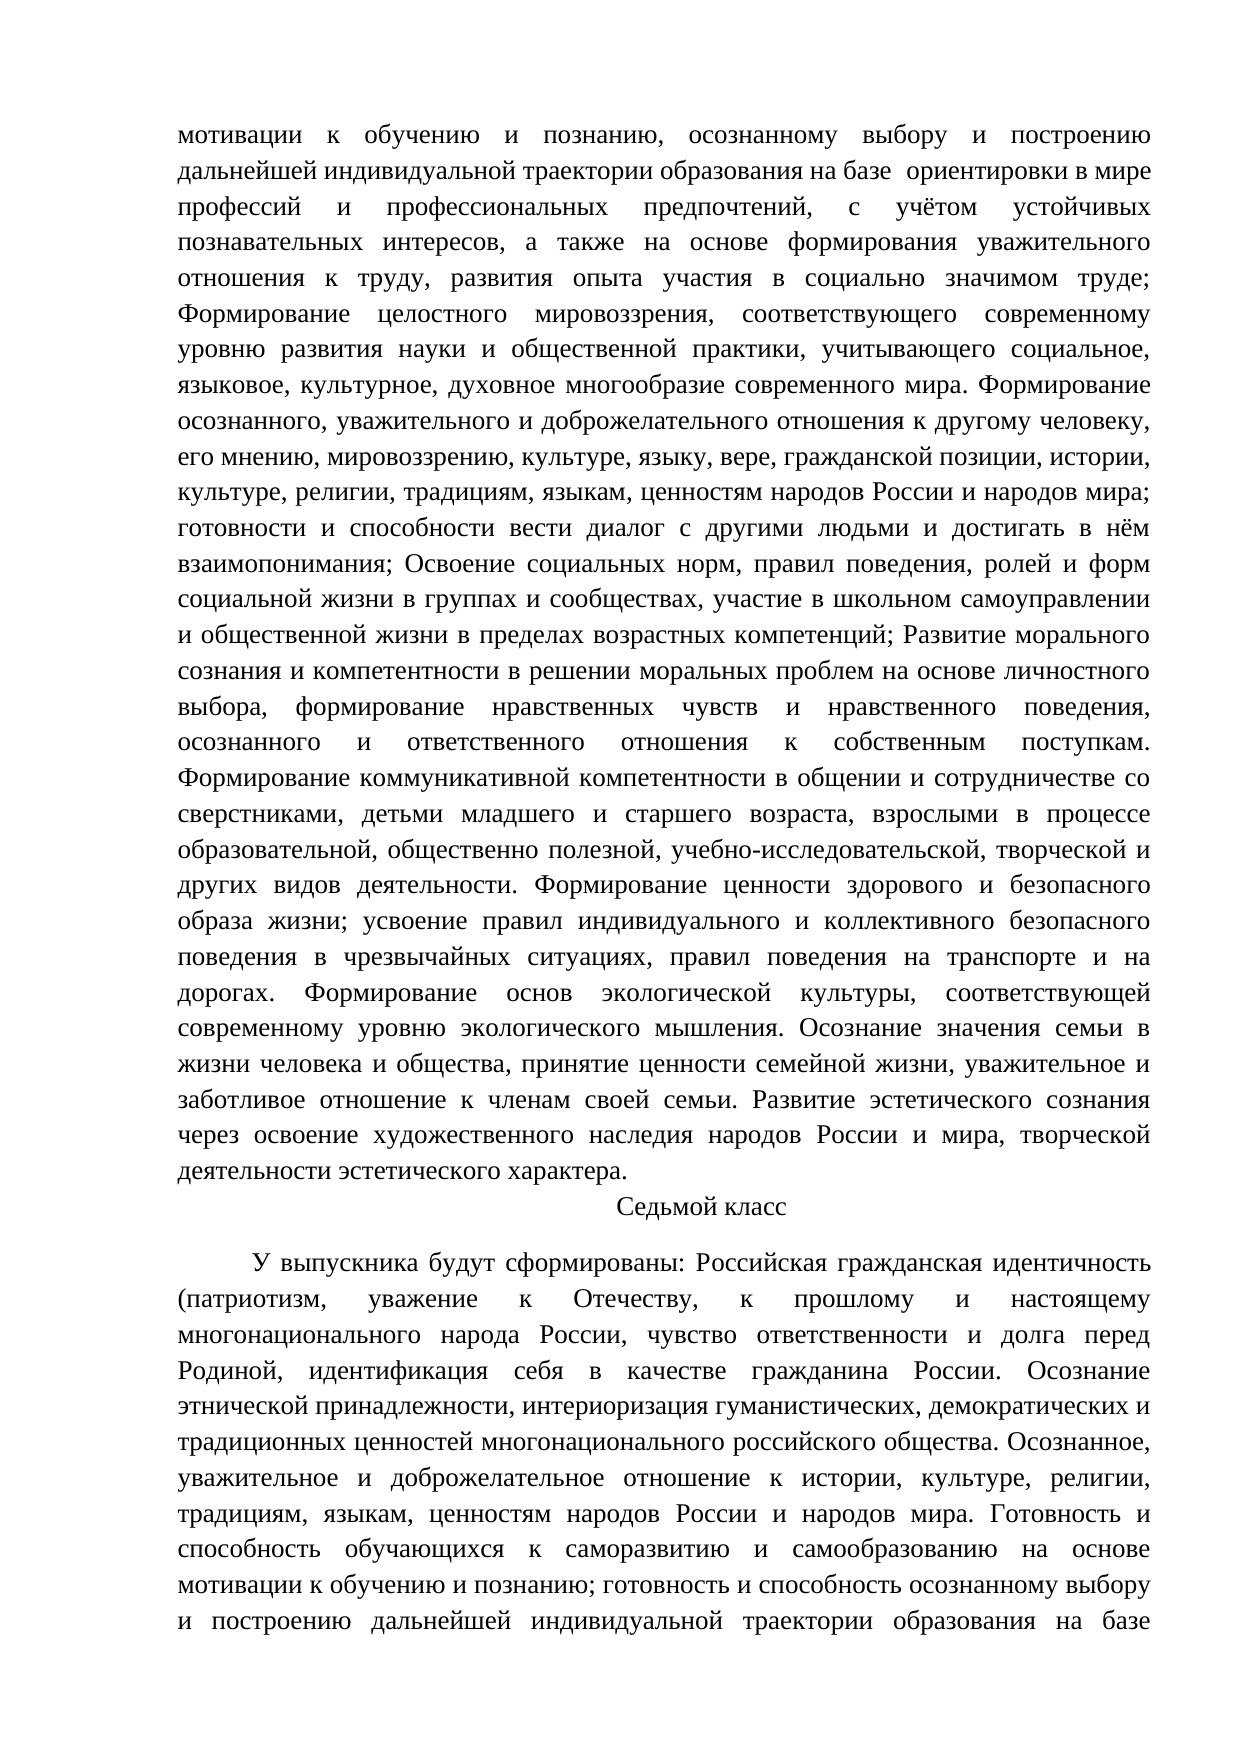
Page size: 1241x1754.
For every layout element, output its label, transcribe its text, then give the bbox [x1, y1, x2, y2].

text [177, 118, 1152, 1185]
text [177, 1247, 1152, 1635]
text Седьмой класс [177, 1190, 1152, 1221]
